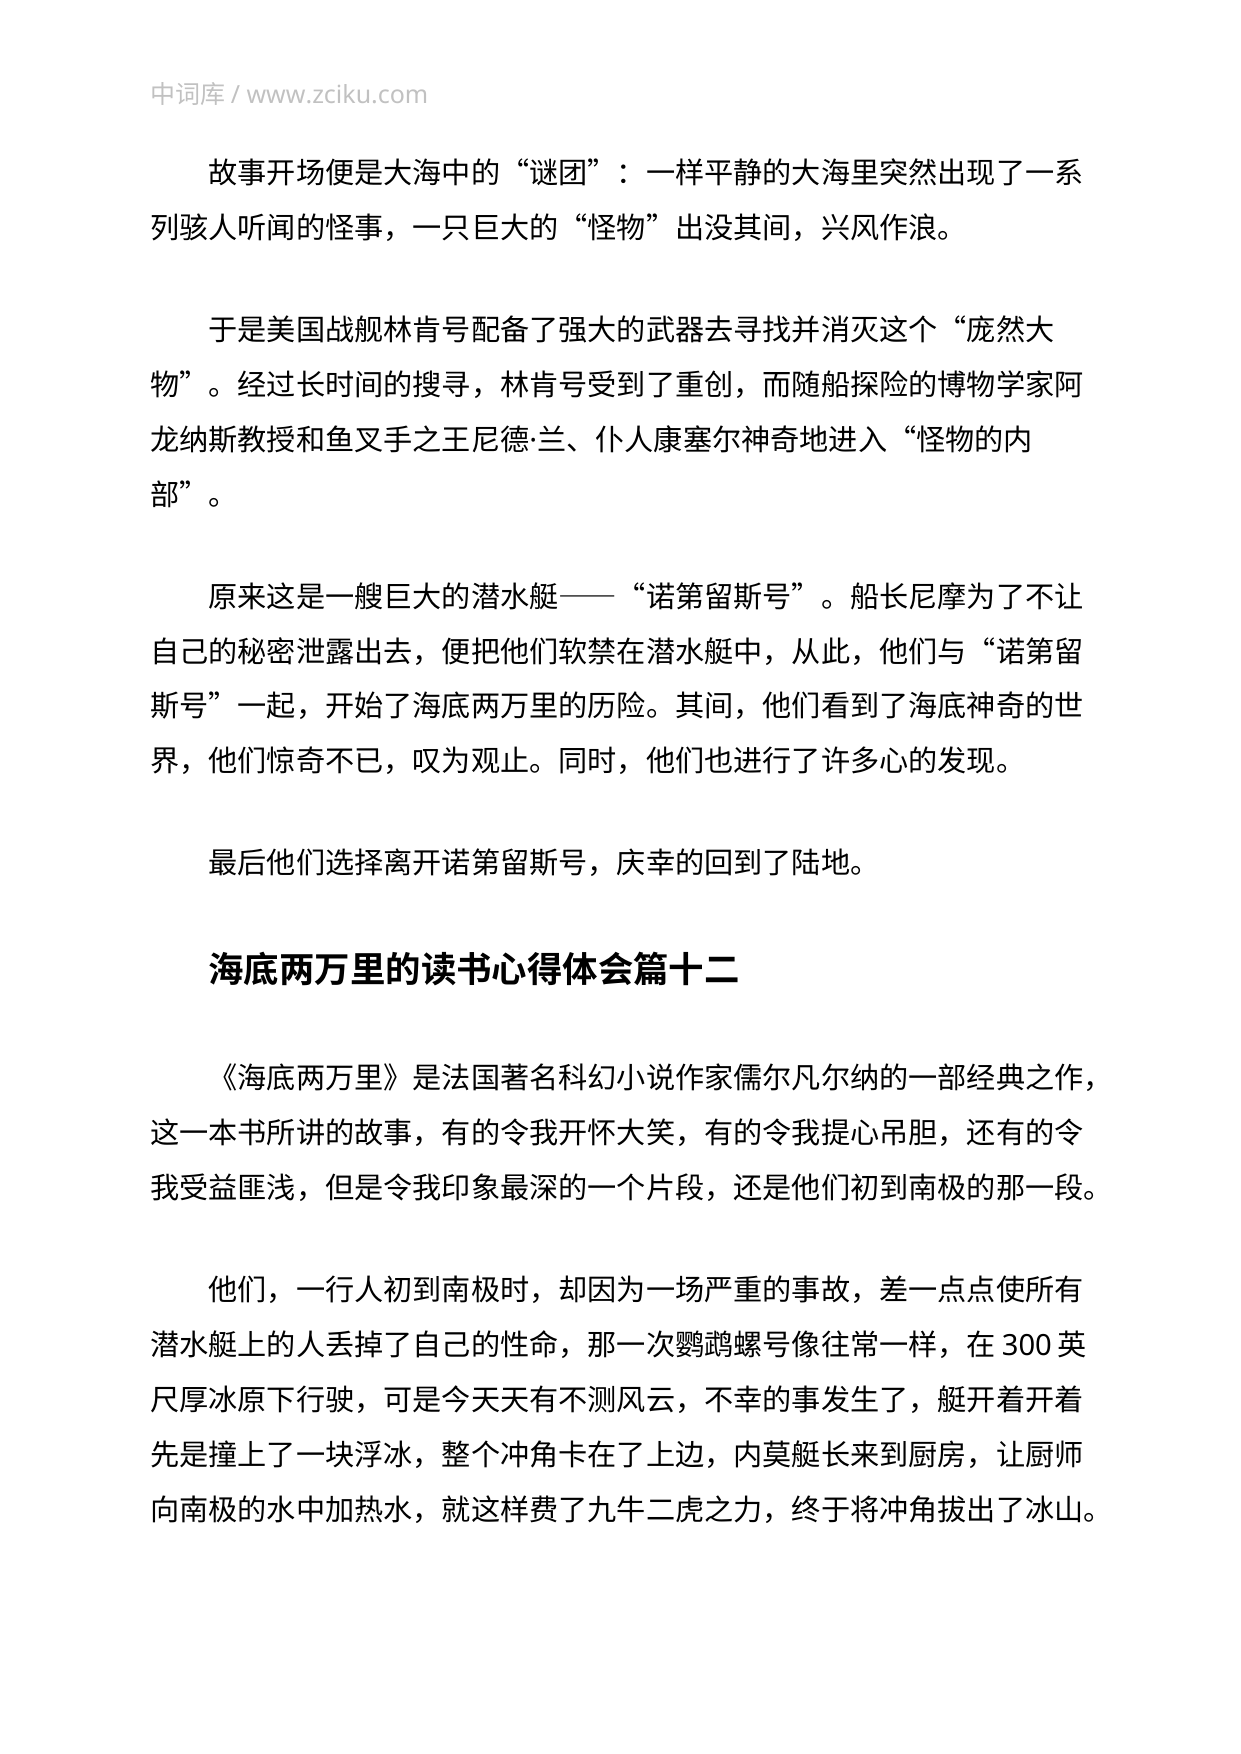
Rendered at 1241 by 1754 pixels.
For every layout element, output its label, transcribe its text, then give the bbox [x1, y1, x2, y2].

text 于是美国战舰林肯号配备了强大的武器去寻找并消灭这个“庞然大物”。经过长时间的搜寻，林肯号受到了重创，而随船探险的博物学家阿龙纳斯教授和鱼叉手之王尼德·兰、仆人康塞尔神奇地进入“怪物的内部”。 [150, 307, 1090, 514]
text 最后他们选择离开诺第留斯号，庆幸的回到了陆地。 [150, 840, 1090, 882]
text 故事开场便是大海中的“谜团”：一样平静的大海里突然出现了一系列骇人听闻的怪事，一只巨大的“怪物”出没其间，兴风作浪。 [150, 150, 1090, 247]
text 《海底两万里》是法国著名科幻小说作家儒尔凡尔纳的一部经典之作，这一本书所讲的故事，有的令我开怀大笑，有的令我提心吊胆，还有的令我受益匪浅，但是令我印象最深的一个片段，还是他们初到南极的那一段。 [150, 1055, 1090, 1207]
text 原来这是一艘巨大的潜水艇——“诺第留斯号”。船长尼摩为了不让自己的秘密泄露出去，便把他们软禁在潜水艇中，从此，他们与“诺第留斯号”一起，开始了海底两万里的历险。其间，他们看到了海底神奇的世界，他们惊奇不已，叹为观止。同时，他们也进行了许多心的发现。 [150, 573, 1090, 780]
text 海底两万里的读书心得体会篇十二 [150, 941, 1090, 993]
text 他们，一行人初到南极时，却因为一场严重的事故，差一点点使所有潜水艇上的人丢掉了自己的性命，那一次鹦鹉螺号像往常一样，在300英尺厚冰原下行驶，可是今天天有不测风云，不幸的事发生了，艇开着开着先是撞上了一块浮冰，整个冲角卡在了上边，内莫艇长来到厨房，让厨师向南极的水中加热水，就这样费了九牛二虎之力，终于将冲角拔出了冰山。 [150, 1266, 1090, 1528]
